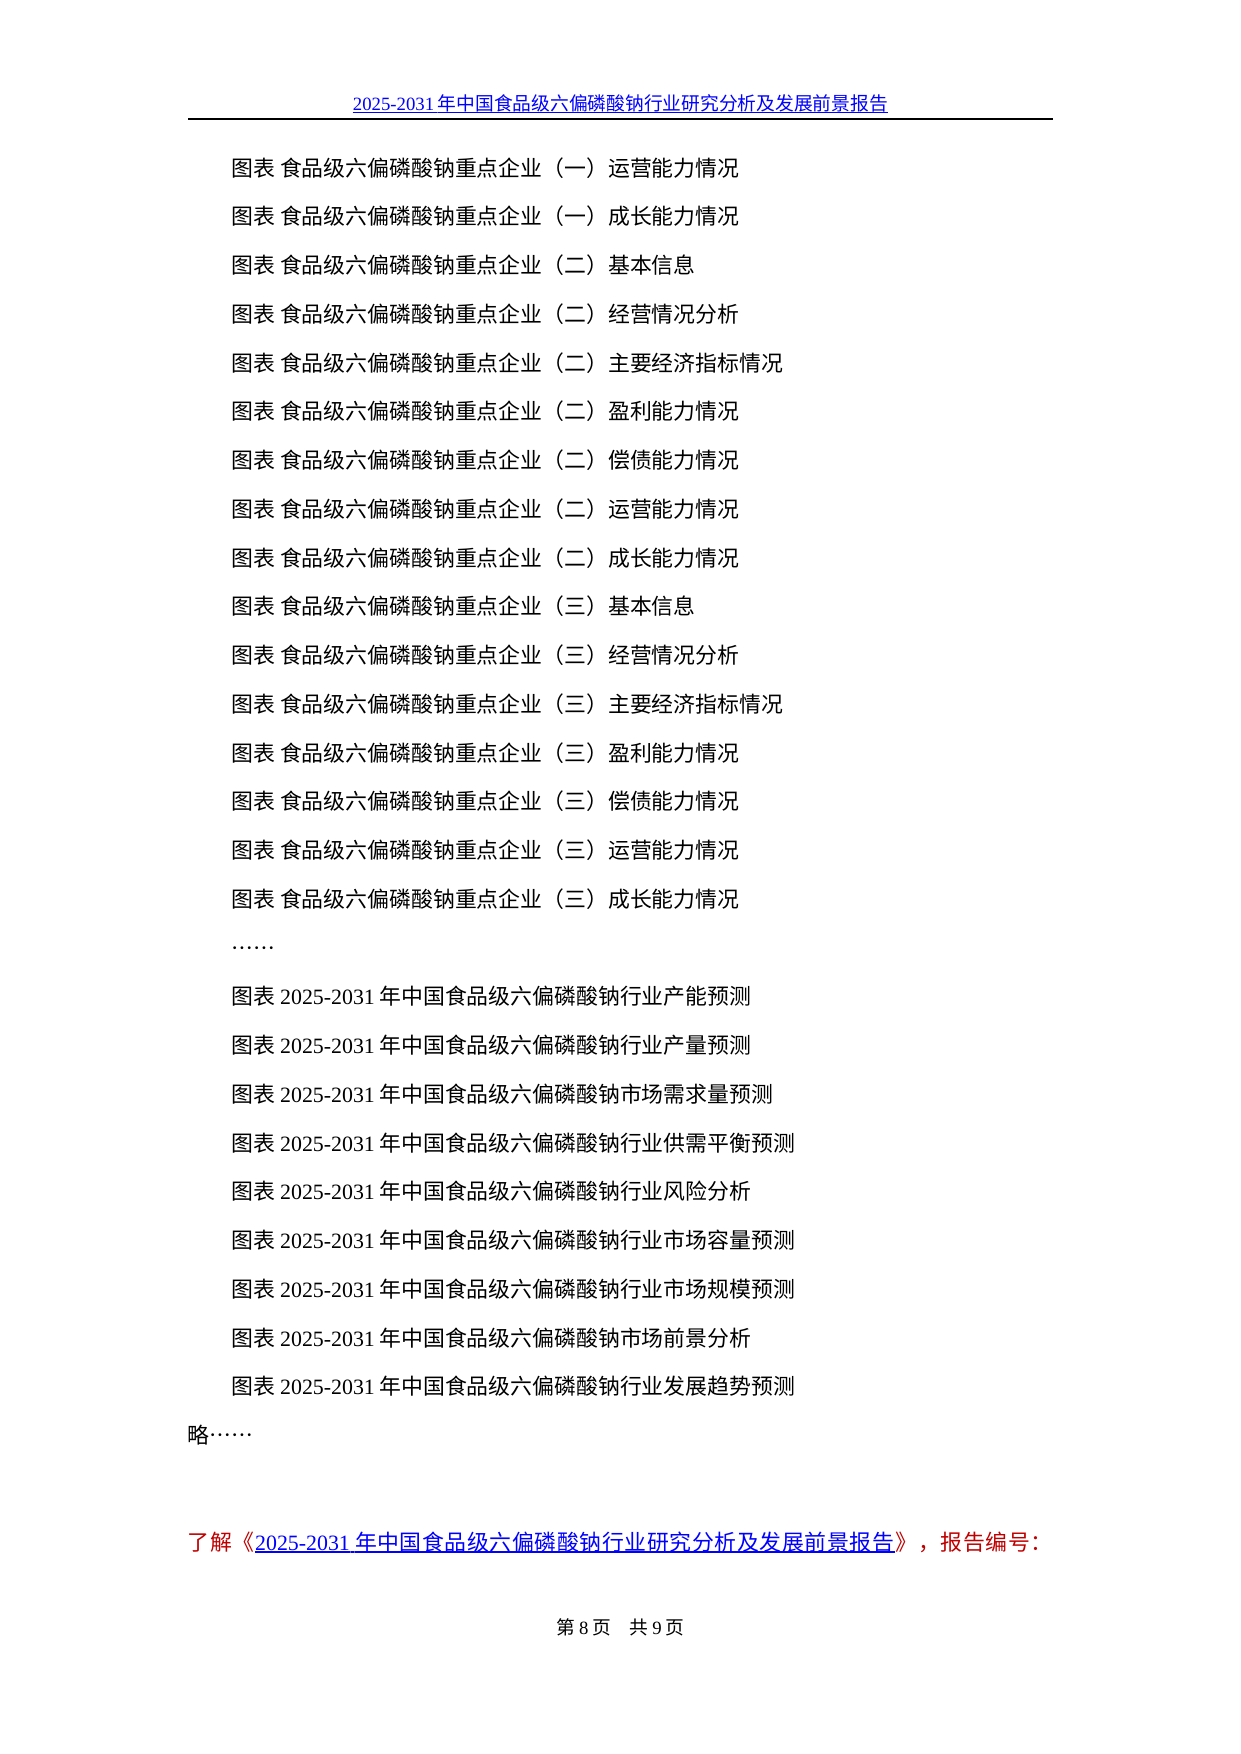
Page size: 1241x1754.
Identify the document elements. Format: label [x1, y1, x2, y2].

text [187, 150, 1053, 1450]
text [187, 1524, 1053, 1557]
